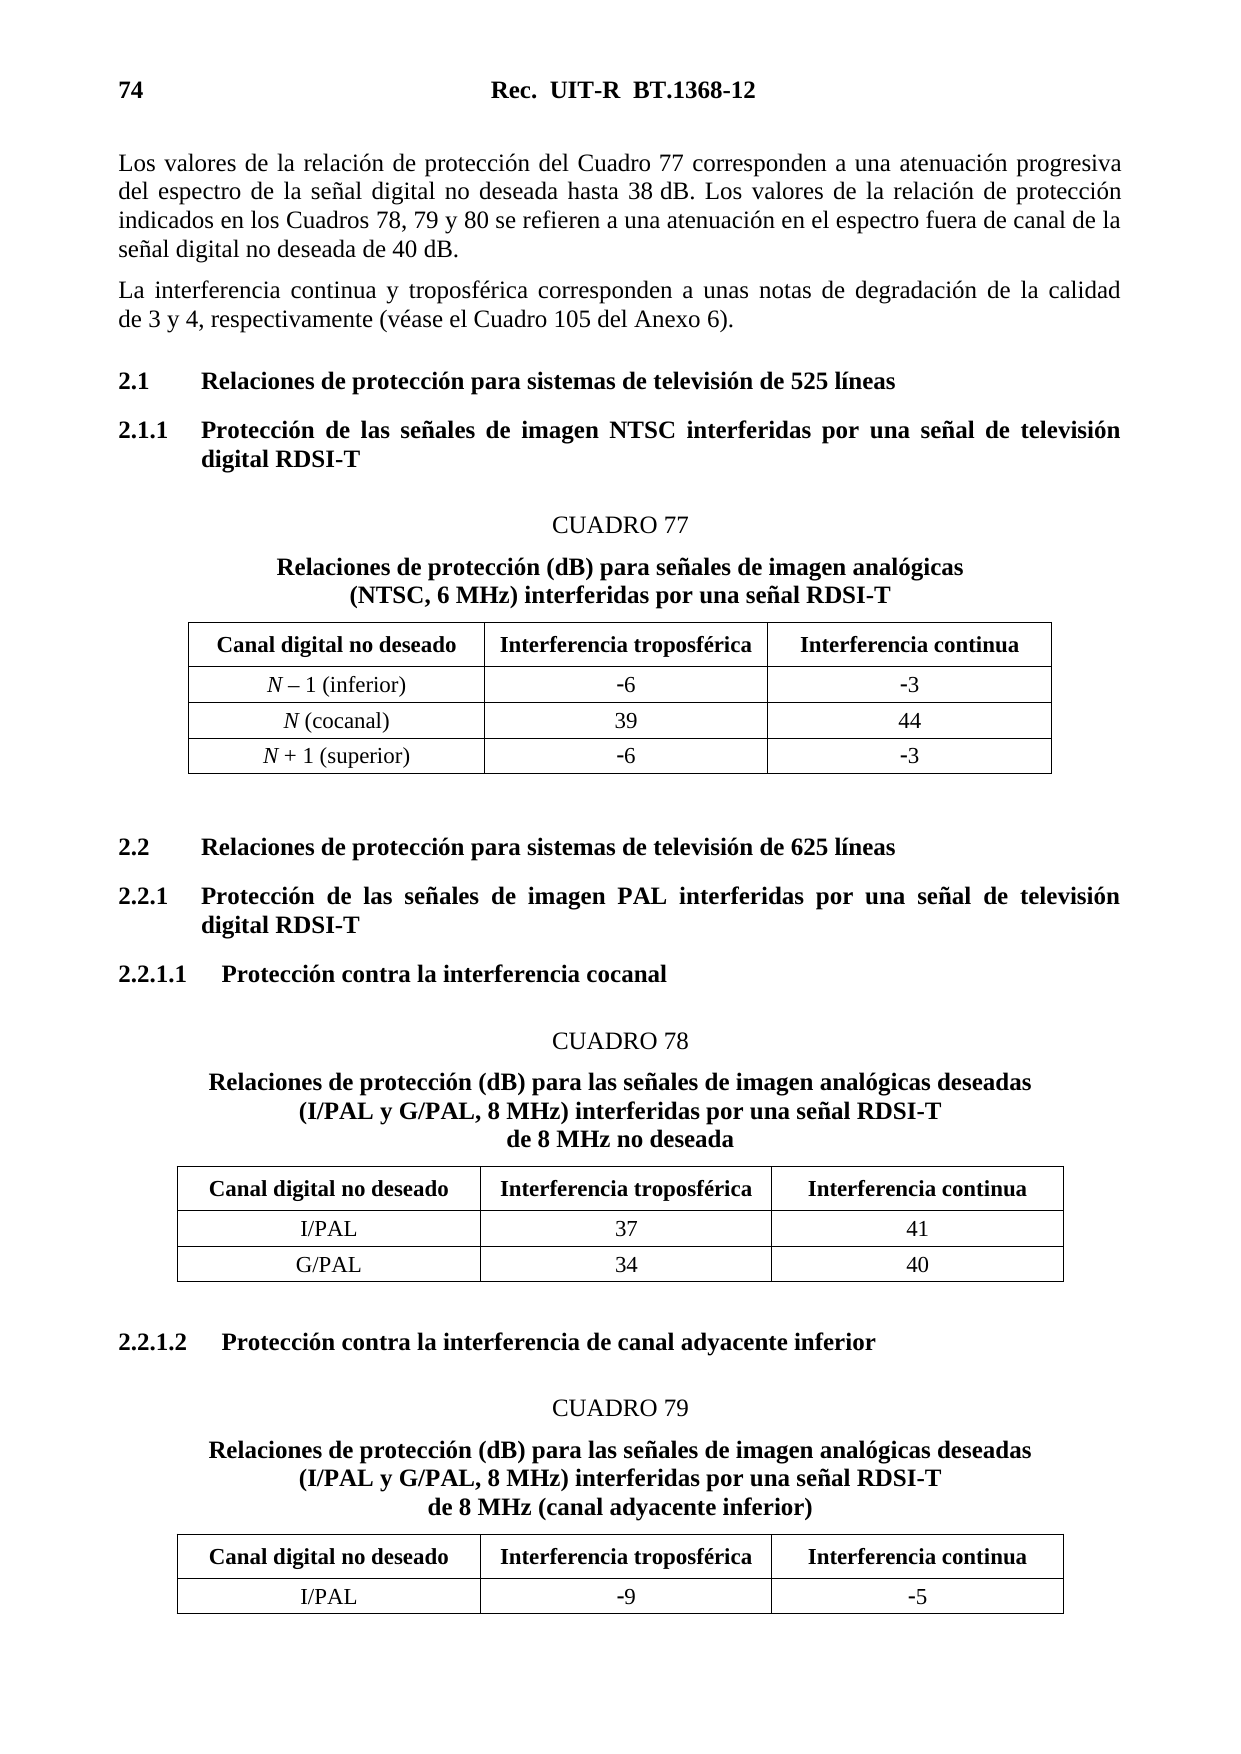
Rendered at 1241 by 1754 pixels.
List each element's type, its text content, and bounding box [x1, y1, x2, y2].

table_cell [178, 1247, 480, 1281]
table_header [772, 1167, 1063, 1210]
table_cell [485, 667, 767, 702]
text CUADRO 78 [118, 1026, 1122, 1054]
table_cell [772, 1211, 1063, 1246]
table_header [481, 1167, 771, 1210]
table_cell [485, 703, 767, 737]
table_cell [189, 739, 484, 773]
title Relaciones de protección (dB) para señales de imagen analógicas (NTSC, 6 MHz) interferidas por una señal RDSI-T [118, 552, 1122, 609]
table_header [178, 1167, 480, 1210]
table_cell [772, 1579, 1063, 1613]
text CUADRO 79 [118, 1393, 1122, 1422]
subtitle 2.2.1.1 Protección contra la interferencia cocanal [118, 959, 1122, 988]
title Relaciones de protección (dB) para las señales de imagen analógicas deseadas (I/PAL y G/PAL, 8 MHz) interferidas por una señal RDSI-T de 8 MHz (canal adyacente inferior) [118, 1435, 1122, 1521]
subtitle 2.2.1.2 Protección contra la interferencia de canal adyacente inferior [118, 1327, 1122, 1356]
subtitle 2.1 Relaciones de protección para sistemas de televisión de 525 líneas [118, 366, 1122, 395]
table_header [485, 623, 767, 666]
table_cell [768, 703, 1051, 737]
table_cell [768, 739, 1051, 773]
subtitle 2.1.1 Protección de las señales de imagen NTSC interferidas por una señal de televisión digital RDSI-T [118, 416, 1122, 473]
title Relaciones de protección (dB) para las señales de imagen analógicas deseadas (I/PAL y G/PAL, 8 MHz) interferidas por una señal RDSI-T de 8 MHz no deseada [118, 1067, 1122, 1153]
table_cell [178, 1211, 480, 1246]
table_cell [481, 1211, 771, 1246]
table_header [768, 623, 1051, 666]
text Los valores de la relación de protección del Cuadro 77 corresponden a una atenuación progresiva del espectro de la señal digital no deseada hasta 38 dB. Los valores de la relación de protección indicados en los Cuadros 78, 79 y 80 se refieren a una atenuación en el espectro fuera de canal de la señal digital no deseada de 40 dB. [118, 148, 1122, 263]
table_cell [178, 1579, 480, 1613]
subtitle 2.2 Relaciones de protección para sistemas de televisión de 625 líneas [118, 832, 1122, 860]
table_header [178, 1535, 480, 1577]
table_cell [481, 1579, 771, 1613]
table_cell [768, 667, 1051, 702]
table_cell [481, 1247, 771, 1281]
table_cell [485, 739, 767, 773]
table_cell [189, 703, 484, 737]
text La interferencia continua y troposférica corresponden a unas notas de degradación de la calidad de 3 y 4, respectivamente (véase el Cuadro 105 del Anexo 6). [118, 275, 1122, 333]
subtitle 2.2.1 Protección de las señales de imagen PAL interferidas por una señal de televisión digital RDSI-T [118, 881, 1122, 939]
text CUADRO 77 [118, 511, 1122, 539]
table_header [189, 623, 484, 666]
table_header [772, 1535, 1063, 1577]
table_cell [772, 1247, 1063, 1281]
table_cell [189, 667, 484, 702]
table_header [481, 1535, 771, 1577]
